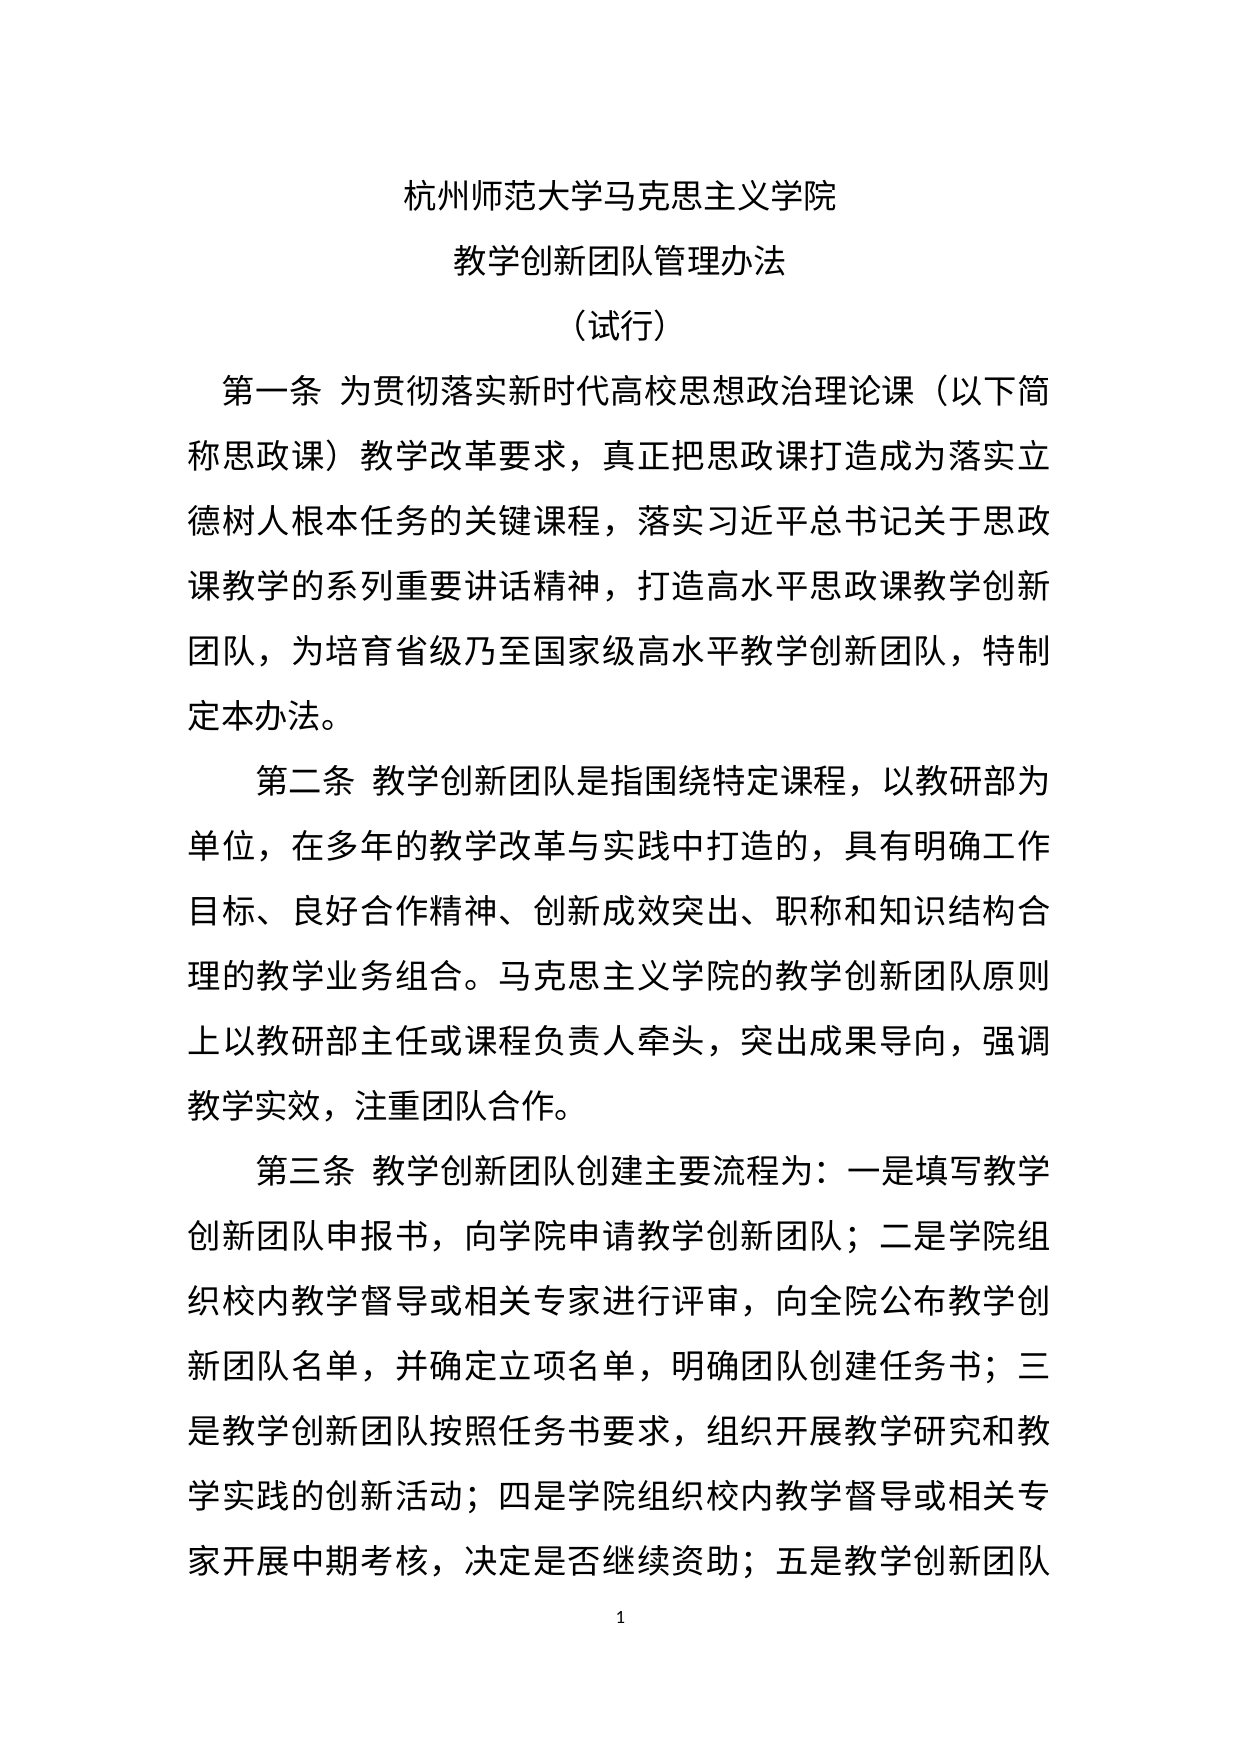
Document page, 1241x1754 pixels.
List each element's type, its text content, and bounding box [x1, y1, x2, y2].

text 第二条 教学创新团队是指围绕特定课程，以教研部为单位，在多年的教学改革与实践中打造的，具有明确工作目标、良好合作精神、创新成效突出、职称和知识结构合理的教学业务组合。马克思主义学院的教学创新团队原则上以教研部主任或课程负责人牵头，突出成果导向，强调教学实效，注重团队合作。 [187, 747, 1053, 1137]
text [187, 1137, 1053, 1592]
text 杭州师范大学马克思主义学院 [187, 162, 1053, 227]
text （试行） [187, 292, 1053, 357]
text 第一条 为贯彻落实新时代高校思想政治理论课（以下简称思政课）教学改革要求，真正把思政课打造成为落实立德树人根本任务的关键课程，落实习近平总书记关于思政课教学的系列重要讲话精神，打造高水平思政课教学创新团队，为培育省级乃至国家级高水平教学创新团队，特制定本办法。 [187, 357, 1053, 747]
text 教学创新团队管理办法 [187, 227, 1053, 292]
